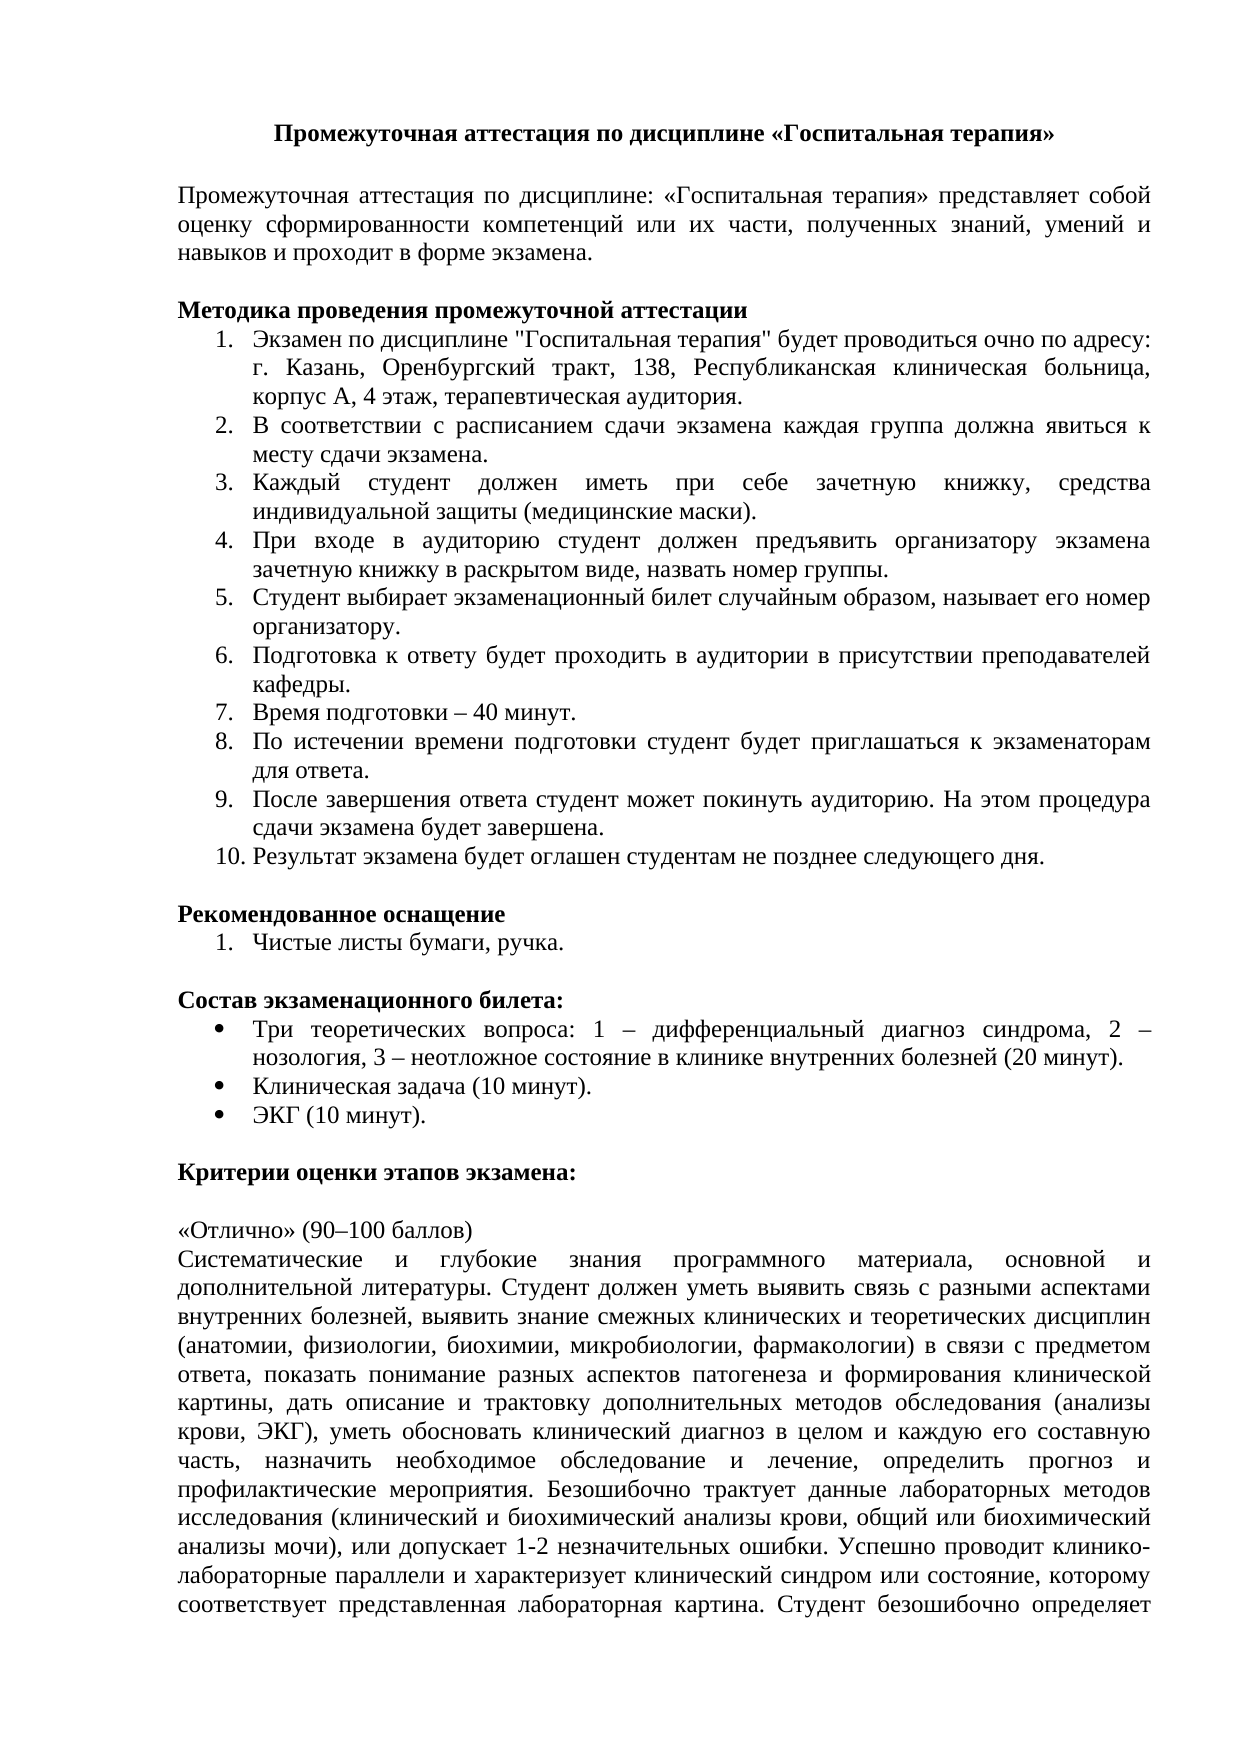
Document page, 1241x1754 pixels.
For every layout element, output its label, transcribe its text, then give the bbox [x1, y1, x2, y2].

list ЭКГ (10 минут). [215, 1100, 1152, 1129]
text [177, 1244, 1152, 1617]
list Три теоретических вопроса: 1 – дифференциальный диагноз синдрома, 2 – нозология, 3 – неотложное состояние в клинике внутренних болезней (20 минут). [215, 1014, 1152, 1071]
list По истечении времени подготовки студент будет приглашаться к экзаменаторам для ответа. [215, 726, 1152, 784]
list Результат экзамена будет оглашен студентам не позднее следующего дня. [215, 841, 1152, 870]
list Студент выбирает экзаменационный билет случайным образом, называет его номер организатору. [215, 582, 1152, 640]
list Экзамен по дисциплине "Госпитальная терапия" будет проводиться очно по адресу: г. Казань, Оренбургский тракт, 138, Республиканская клиническая больница, корпус А, 4 этаж, терапевтическая аудитория. [215, 324, 1152, 410]
list Чистые листы бумаги, ручка. [215, 927, 1152, 956]
list После завершения ответа студент может покинуть аудиторию. На этом процедура сдачи экзамена будет завершена. [215, 784, 1152, 841]
text Состав экзаменационного билета: [177, 985, 1152, 1014]
list Клиническая задача (10 минут). [215, 1071, 1152, 1100]
text «Отлично» (90–100 баллов) [177, 1215, 1152, 1244]
list В соответствии с расписанием сдачи экзамена каждая группа должна явиться к месту сдачи экзамена. [215, 410, 1152, 467]
text Рекомендованное оснащение [177, 899, 1152, 927]
text Критерии оценки этапов экзамена: [177, 1157, 1152, 1186]
text Методика проведения промежуточной аттестации [177, 295, 1152, 324]
text Промежуточная аттестация по дисциплине: «Госпитальная терапия» представляет собой оценку сформированности компетенций или их части, полученных знаний, умений и навыков и проходит в форме экзамена. [177, 180, 1152, 266]
list Подготовка к ответу будет проходить в аудитории в присутствии преподавателей кафедры. [215, 640, 1152, 697]
list При входе в аудиторию студент должен предъявить организатору экзамена зачетную книжку в раскрытом виде, назвать номер группы. [215, 525, 1152, 582]
text Промежуточная аттестация по дисциплине «Госпитальная терапия» [177, 118, 1152, 147]
list Каждый студент должен иметь при себе зачетную книжку, средства индивидуальной защиты (медицинские маски). [215, 467, 1152, 525]
list Время подготовки – 40 минут. [215, 697, 1152, 726]
